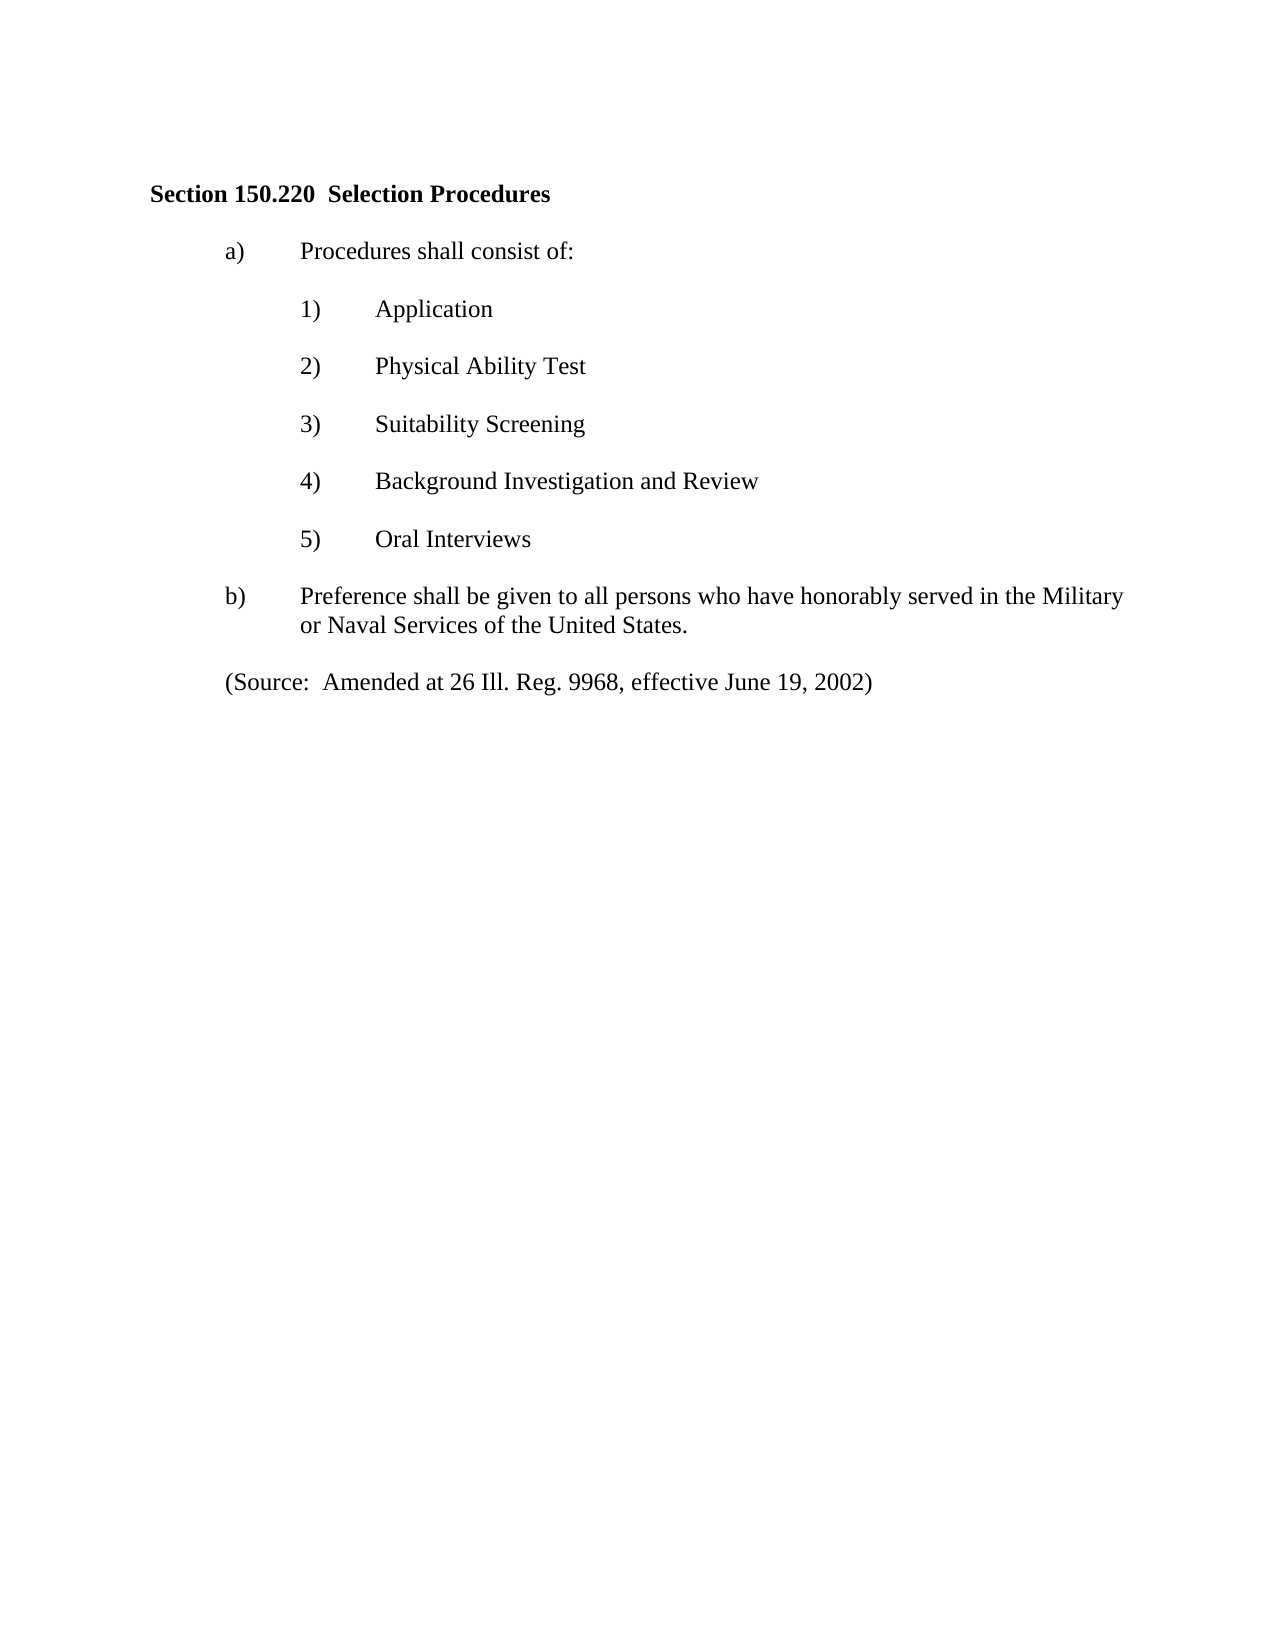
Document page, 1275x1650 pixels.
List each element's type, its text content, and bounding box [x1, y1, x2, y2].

text b) Preference shall be given to all persons who have honorably served in the Military or Naval Services of the United States. [225, 581, 1125, 639]
text (Source: Amended at 26 Ill. Reg. 9968, effective June 19, 2002) [225, 667, 1125, 696]
text 5) Oral Interviews [300, 524, 1125, 552]
text a) Procedures shall consist of: [225, 236, 1125, 265]
text 2) Physical Ability Test [300, 351, 1125, 380]
text 1) Application [300, 294, 1125, 322]
text 4) Background Investigation and Review [300, 466, 1125, 495]
text 3) Suitability Screening [300, 409, 1125, 437]
text Section 150.220 Selection Procedures [150, 179, 1125, 207]
